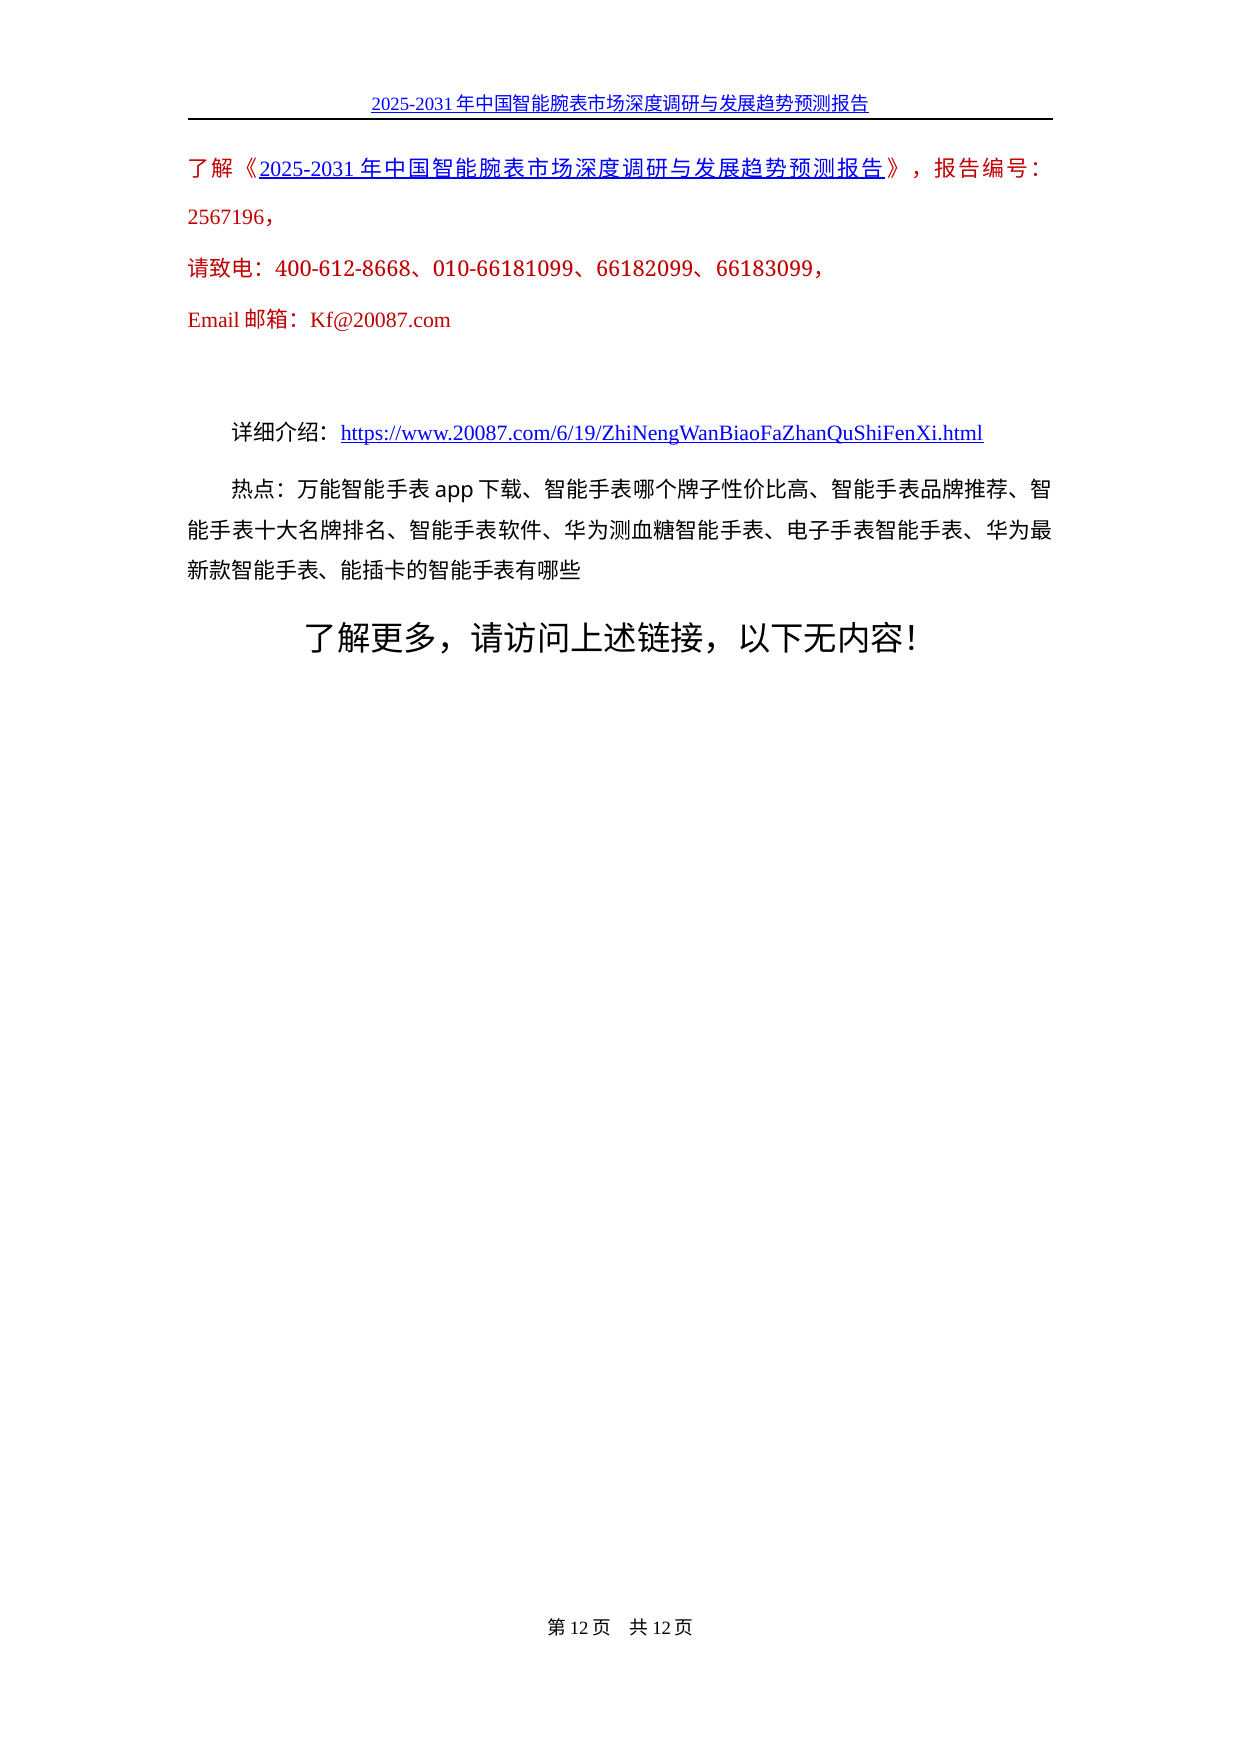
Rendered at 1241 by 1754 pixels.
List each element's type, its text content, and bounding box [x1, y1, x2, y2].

title 了解更多，请访问上述链接，以下无内容！ [187, 603, 1053, 668]
text 详细介绍：https://www.20087.com/6/19/ZhiNengWanBiaoFaZhanQuShiFenXi.html [187, 415, 1053, 447]
text 了解《2025-2031年中国智能腕表市场深度调研与发展趋势预测报告》，报告编号：2567196， [187, 150, 1053, 231]
text 热点：万能智能手表app下载、智能手表哪个牌子性价比高、智能手表品牌推荐、智能手表十大名牌排名、智能手表软件、华为测血糖智能手表、电子手表智能手表、华为最新款智能手表、能插卡的智能手表有哪些 [187, 472, 1053, 585]
text 请致电：400-612-8668、010-66181099、66182099、66183099， [187, 251, 1053, 283]
text Email邮箱：Kf@20087.com [187, 302, 1053, 334]
